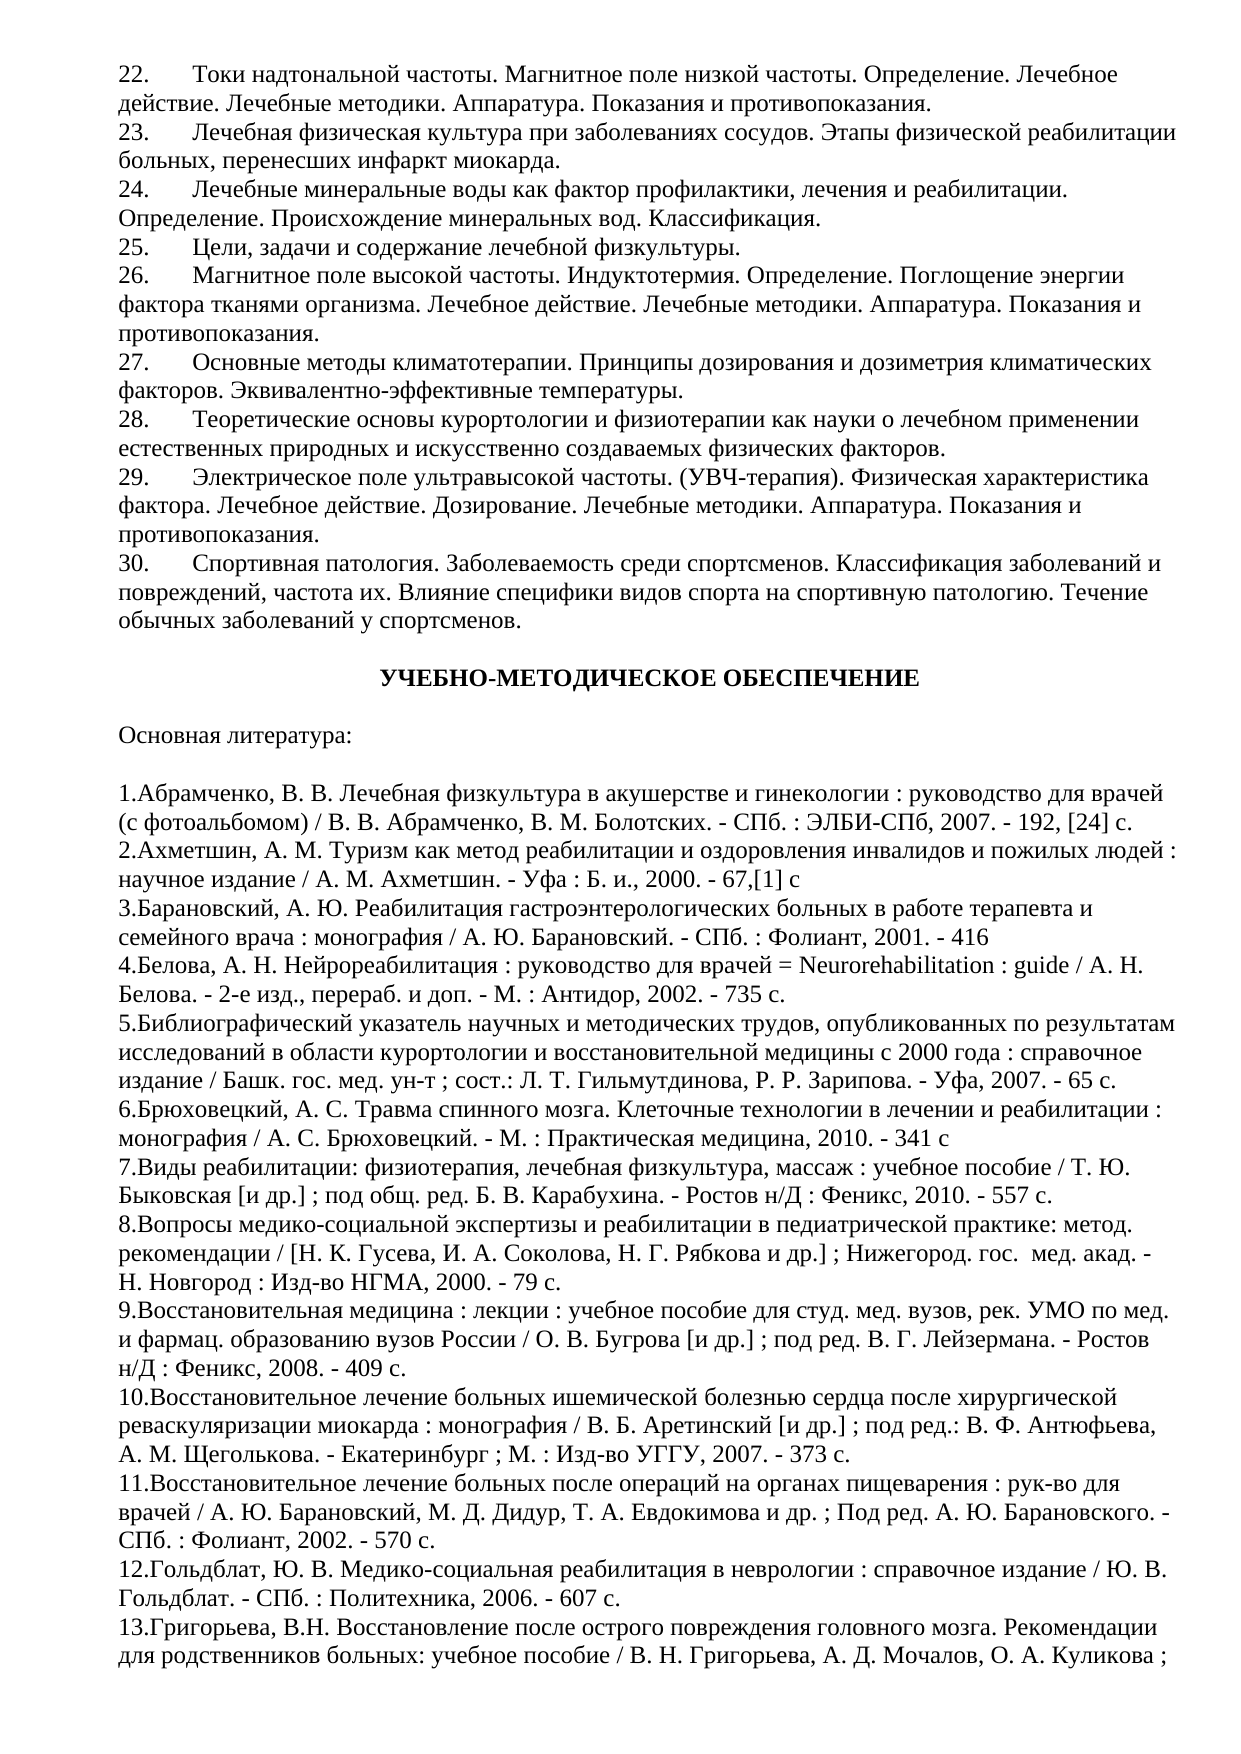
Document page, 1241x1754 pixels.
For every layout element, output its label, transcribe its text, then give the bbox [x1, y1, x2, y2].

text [118, 1612, 1181, 1669]
text 7.Виды реабилитации: физиотерапия, лечебная физкультура, массаж : учебное пособие / Т. Ю. Быковская [и др.] ; под общ. ред. Б. В. Карабухина. - Ростов н/Д : Феникс, 2010. - 557 с. [118, 1152, 1181, 1209]
text 5.Библиографический указатель научных и методических трудов, опубликованных по результатам исследований в области курортологии и восстановительной медицины с 2000 года : справочное издание / Башк. гос. мед. ун-т ; сост.: Л. Т. Гильмутдинова, Р. Р. Зарипова. - Уфа, 2007. - 65 с. [118, 1008, 1181, 1094]
text 12.Гольдблат, Ю. В. Медико-социальная реабилитация в неврологии : справочное издание / Ю. В. Гольдблат. - СПб. : Политехника, 2006. - 607 с. [118, 1554, 1181, 1612]
text 10.Восстановительное лечение больных ишемической болезнью сердца после хирургической реваскуляризации миокарда : монография / В. Б. Аретинский [и др.] ; под ред.: В. Ф. Антюфьева, А. М. Щеголькова. - Екатеринбург ; М. : Изд-во УГГУ, 2007. - 373 с. [118, 1382, 1181, 1468]
list Цели, задачи и содержание лечебной физкультуры. [118, 232, 1181, 260]
list Электрическое поле ультравысокой частоты. (УВЧ-терапия). Физическая характеристика фактора. Лечебное действие. Дозирование. Лечебные методики. Аппаратура. Показания и противопоказания. [118, 462, 1181, 548]
text 8.Вопросы медико-социальной экспертизы и реабилитации в педиатрической практике: метод. рекомендации / [Н. К. Гусева, И. А. Соколова, Н. Г. Рябкова и др.] ; Нижегород. гос. мед. акад. - Н. Новгород : Изд-во НГМА, 2000. - 79 с. [118, 1209, 1181, 1295]
text Основная литература: [118, 720, 1181, 749]
list Лечебные минеральные воды как фактор профилактики, лечения и реабилитации. Определение. Происхождение минеральных вод. Классификация. [118, 174, 1181, 232]
text 9.Восстановительная медицина : лекции : учебное пособие для студ. мед. вузов, рек. УМО по мед. и фармац. образованию вузов России / О. В. Бугрова [и др.] ; под ред. В. Г. Лейзермана. - Ростов н/Д : Феникс, 2008. - 409 с. [118, 1295, 1181, 1382]
text 2.Ахметшин, А. М. Туризм как метод реабилитации и оздоровления инвалидов и пожилых людей : научное издание / А. М. Ахметшин. - Уфа : Б. и., 2000. - 67,[1] с [118, 835, 1181, 893]
text 3.Барановский, А. Ю. Реабилитация гастроэнтерологических больных в работе терапевта и семейного врача : монография / А. Ю. Барановский. - СПб. : Фолиант, 2001. - 416 [118, 893, 1181, 950]
text 1.Абрамченко, В. В. Лечебная физкультура в акушерстве и гинекологии : руководство для врачей (с фотоальбомом) / В. В. Абрамченко, В. М. Болотских. - СПб. : ЭЛБИ-СПб, 2007. - 192, [24] с. [118, 778, 1181, 835]
text 11.Восстановительное лечение больных после операций на органах пищеварения : рук-во для врачей / А. Ю. Барановский, М. Д. Дидур, Т. А. Евдокимова и др. ; Под ред. А. Ю. Барановского. - СПб. : Фолиант, 2002. - 570 с. [118, 1468, 1181, 1554]
text УЧЕБНО-МЕТОДИЧЕСКОЕ ОБЕСПЕЧЕНИЕ [118, 663, 1181, 692]
list Основные методы климатотерапии. Принципы дозирования и дозиметрия климатических факторов. Эквивалентно-эффективные температуры. [118, 347, 1181, 404]
list Спортивная патология. Заболеваемость среди спортсменов. Классификация заболеваний и повреждений, частота их. Влияние специфики видов спорта на спортивную патологию. Течение обычных заболеваний у спортсменов. [118, 548, 1181, 634]
list Лечебная физическая культура при заболеваниях сосудов. Этапы физической реабилитации больных, перенесших инфаркт миокарда. [118, 117, 1181, 174]
list Магнитное поле высокой частоты. Индуктотермия. Определение. Поглощение энергии фактора тканями организма. Лечебное действие. Лечебные методики. Аппаратура. Показания и противопоказания. [118, 260, 1181, 347]
list Теоретические основы курортологии и физиотерапии как науки о лечебном применении естественных природных и искусственно создаваемых физических факторов. [118, 404, 1181, 462]
text 6.Брюховецкий, А. С. Травма спинного мозга. Клеточные технологии в лечении и реабилитации : монография / А. С. Брюховецкий. - М. : Практическая медицина, 2010. - 341 с [118, 1094, 1181, 1152]
list Токи надтональной частоты. Магнитное поле низкой частоты. Определение. Лечебное действие. Лечебные методики. Аппаратура. Показания и противопоказания. [118, 59, 1181, 117]
text 4.Белова, А. Н. Нейрореабилитация : руководство для врачей = Neurorehabilitation : guide / А. Н. Белова. - 2-е изд., перераб. и доп. - М. : Антидор, 2002. - 735 с. [118, 950, 1181, 1008]
